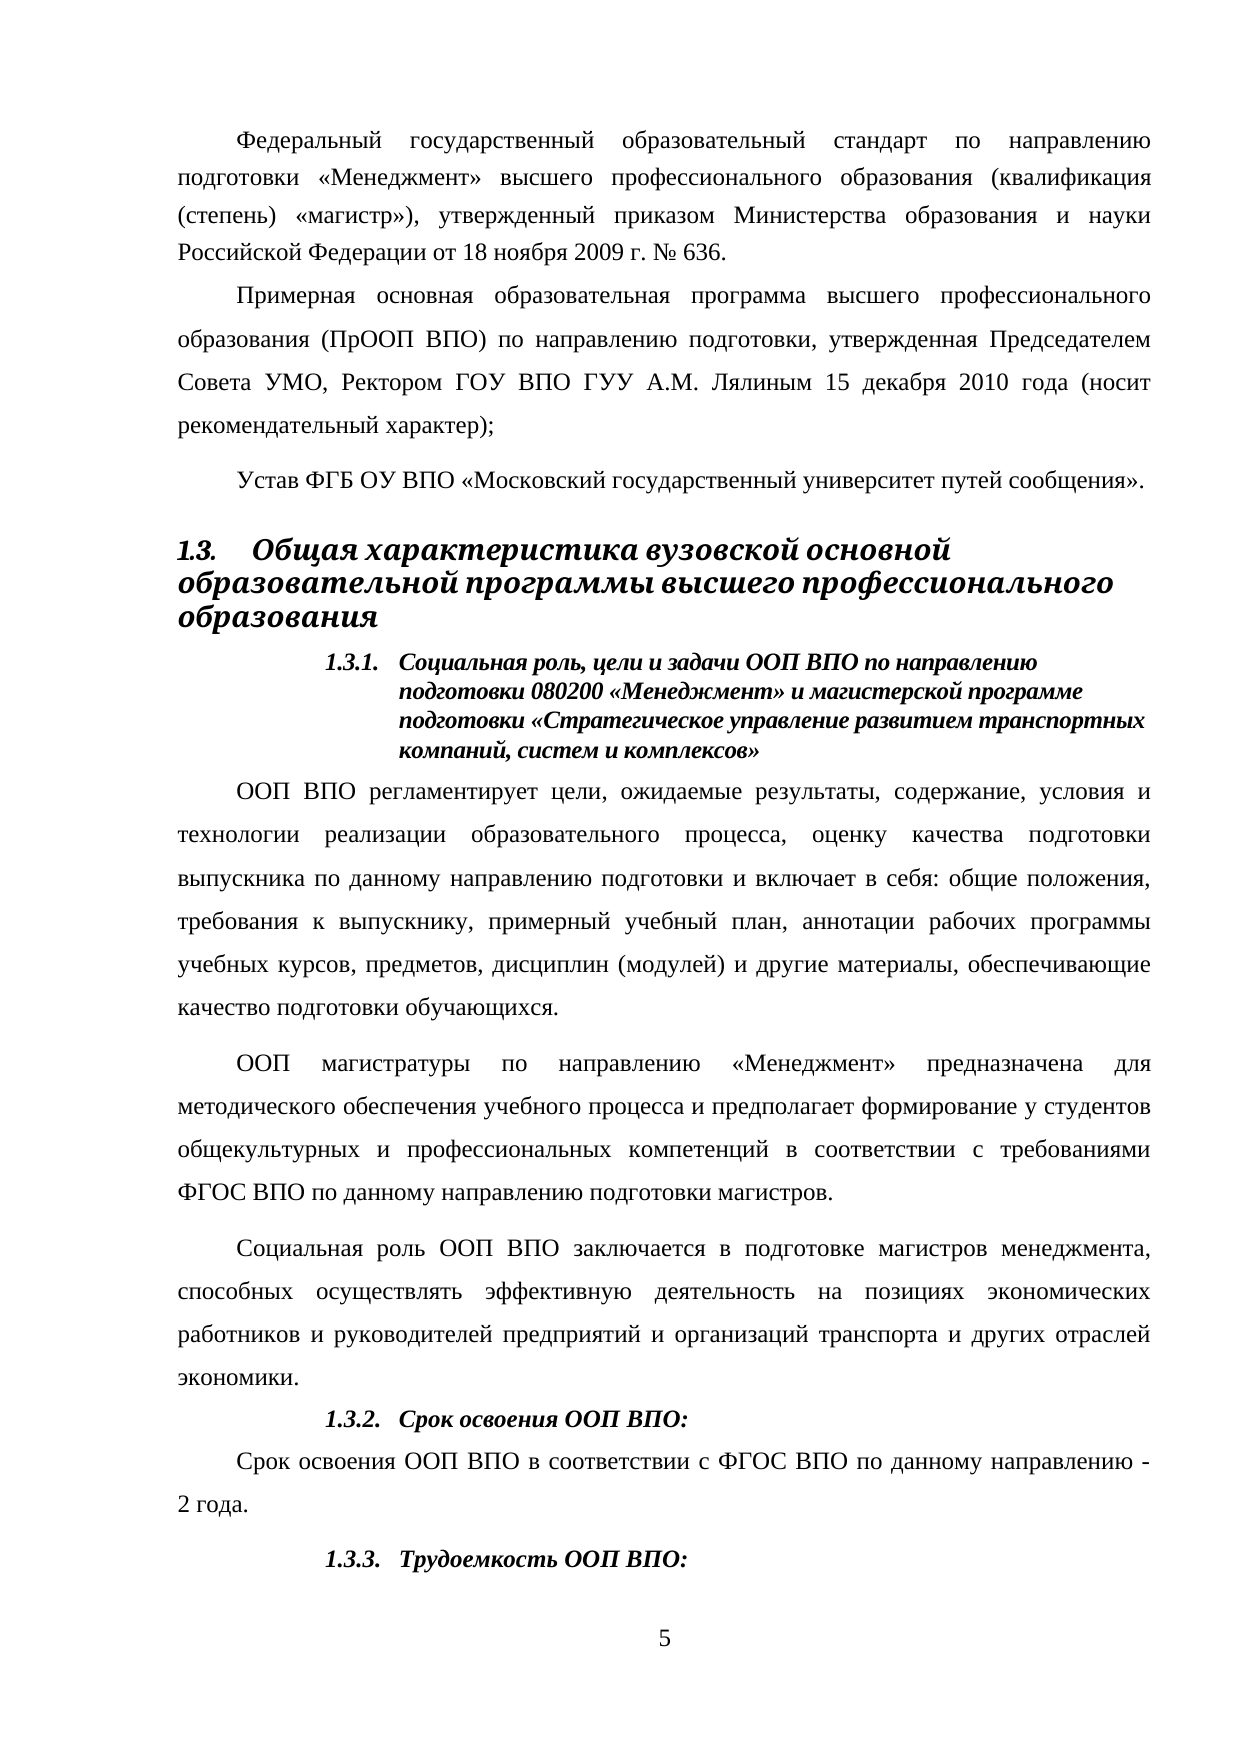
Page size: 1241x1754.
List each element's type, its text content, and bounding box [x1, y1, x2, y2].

text Примерная основная образовательная программа высшего профессионального образования (ПрООП ВПО) по направлению подготовки, утвержденная Председателем Совета УМО, Ректором ГОУ ВПО ГУУ А.М. Лялиным 15 декабря 2010 года (носит рекомендательный характер); [177, 281, 1152, 439]
text ООП ВПО регламентирует цели, ожидаемые результаты, содержание, условия и технологии реализации образовательного процесса, оценку качества подготовки выпускника по данному направлению подготовки и включает в себя: общие положения, требования к выпускнику, примерный учебный план, аннотации рабочих программы учебных курсов, предметов, дисциплин (модулей) и другие материалы, обеспечивающие качество подготовки обучающихся. [177, 776, 1152, 1021]
text 1.3.2. Срок освоения ООП ВПО: [325, 1405, 1152, 1434]
text Срок освоения ООП ВПО в соответствии с ФГОС ВПО по данному направлению - 2 года. [177, 1446, 1152, 1518]
text Федеральный государственный образовательный стандарт по направлению подготовки «Менеджмент» высшего профессионального образования (квалификация (степень) «магистр»), утвержденный приказом Министерства образования и науки Российской Федерации от 18 ноября . № 636. [177, 118, 1152, 268]
subtitle 1.3. Общая характеристика вузовской основной образовательной программы высшего профессионального образования [177, 534, 1152, 634]
text 1.3.3. Трудоемкость ООП ВПО: [325, 1545, 1152, 1573]
text Устав ФГБ ОУ ВПО «Московский государственный университет путей сообщения». [177, 466, 1152, 494]
text 1.3.1. Социальная роль, цели и задачи ООП ВПО по направлению подготовки 080200 «Менеджмент» и магистерской программе подготовки «Стратегическое управление развитием транспортных компаний, систем и комплексов» [325, 647, 1152, 763]
text ООП магистратуры по направлению «Менеджмент» предназначена для методического обеспечения учебного процесса и предполагает формирование у студентов общекультурных и профессиональных компетенций в соответствии с требованиями ФГОС ВПО по данному направлению подготовки магистров. [177, 1048, 1152, 1206]
text Социальная роль ООП ВПО заключается в подготовке магистров менеджмента, способных осуществлять эффективную деятельность на позициях экономических работников и руководителей предприятий и организаций транспорта и других отраслей экономики. [177, 1233, 1152, 1391]
